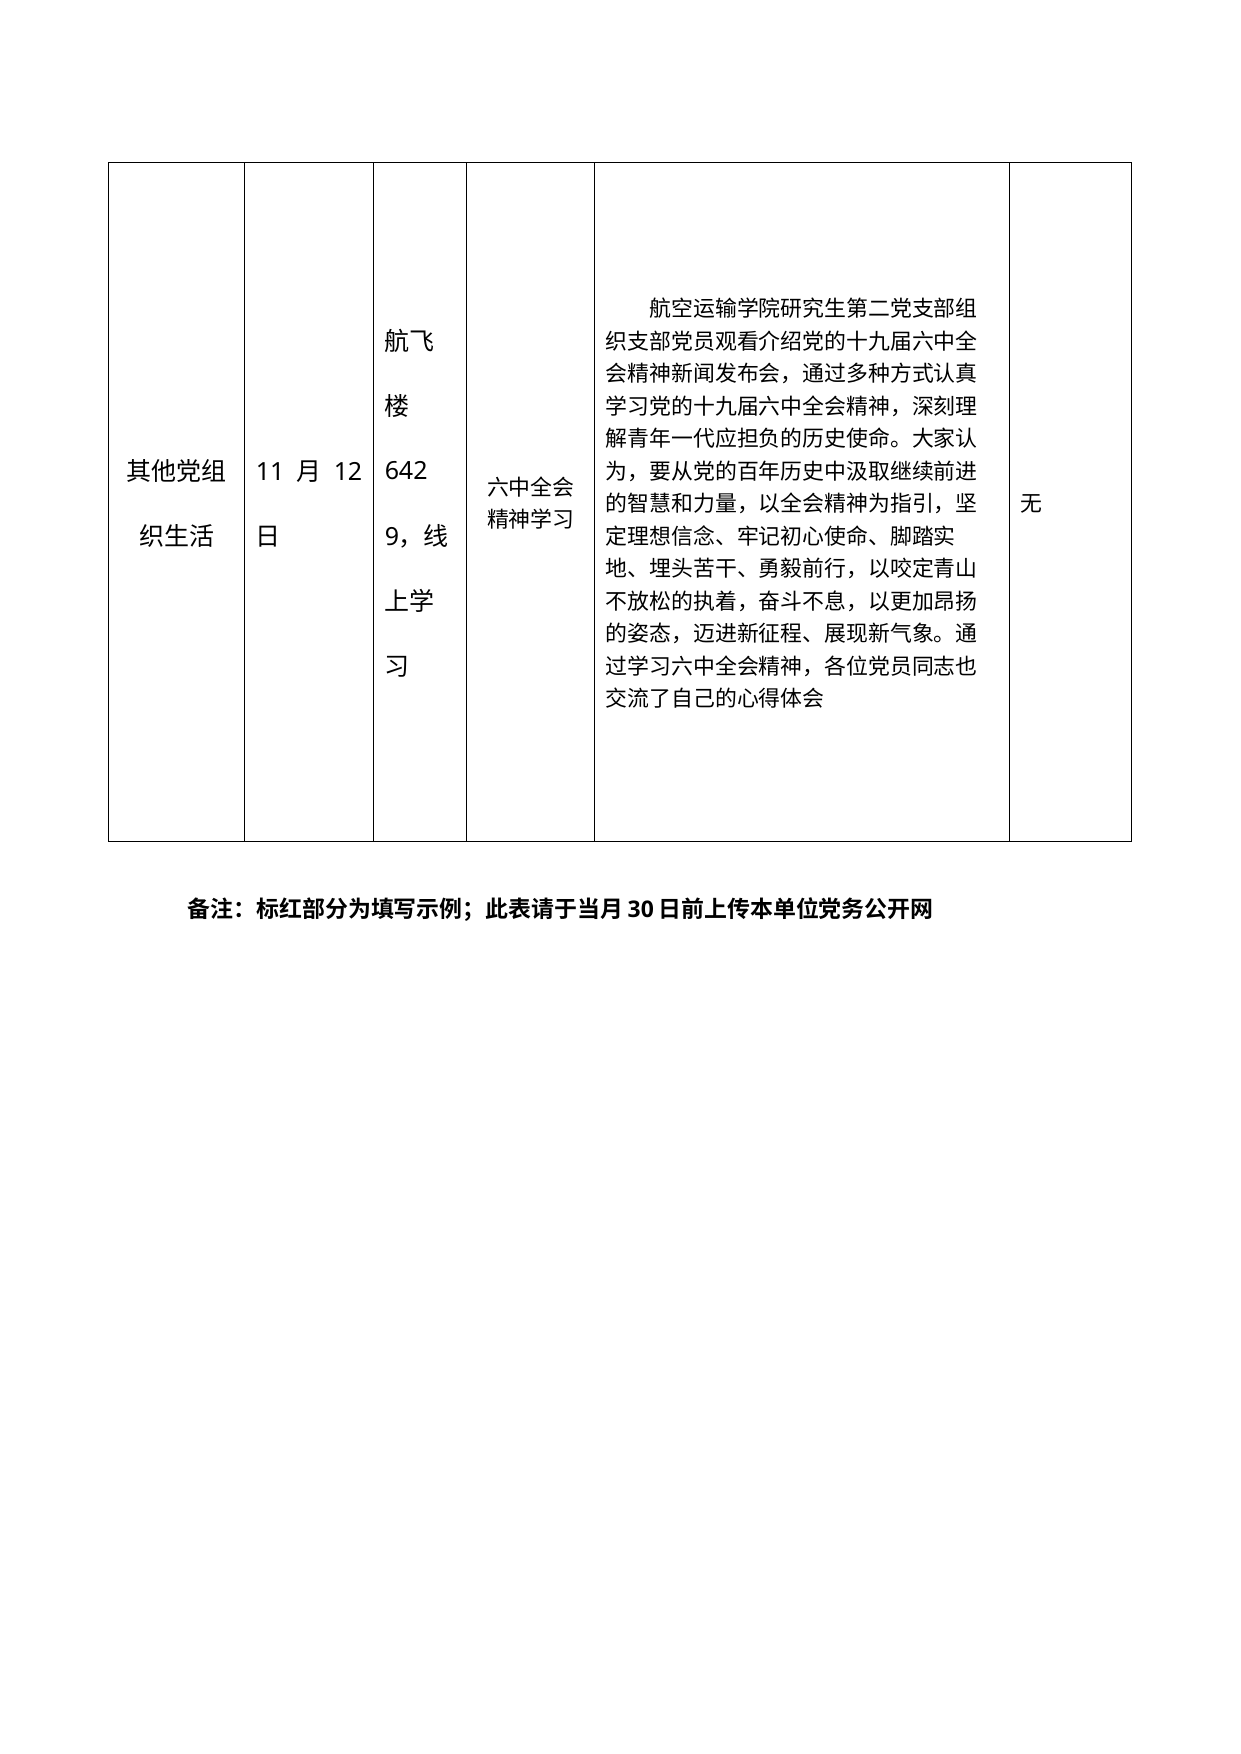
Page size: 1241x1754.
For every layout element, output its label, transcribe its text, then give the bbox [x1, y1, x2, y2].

table_cell 六中全会精神学习 [467, 163, 594, 841]
table_cell 其他党组织生活 [109, 163, 244, 841]
text 备注：标红部分为填写示例；此表请于当月30日前上传本单位党务公开网 [187, 875, 1053, 940]
table_cell 航飞楼6429，线上学习 [374, 163, 466, 841]
table_cell 航空运输学院研究生第二党支部组织支部党员观看介绍党的十九届六中全会精神新闻发布会，通过多种方式认真学习党的十九届六中全会精神，深刻理解青年一代应担负的历史使命。大家认为，要从党的百年历史中汲取继续前进的智慧和力量，以全会精神为指引，坚定理想信念、牢记初心使命、脚踏实地、埋头苦干、勇毅前行，以咬定青山不放松的执着，奋斗不息，以更加昂扬的姿态，迈进新征程、展现新气象。通过学习六中全会精神，各位党员同志也交流了自己的心得体会 [595, 163, 1009, 841]
table_cell 无 [1010, 163, 1131, 841]
table_cell 11月12日 [245, 163, 373, 841]
